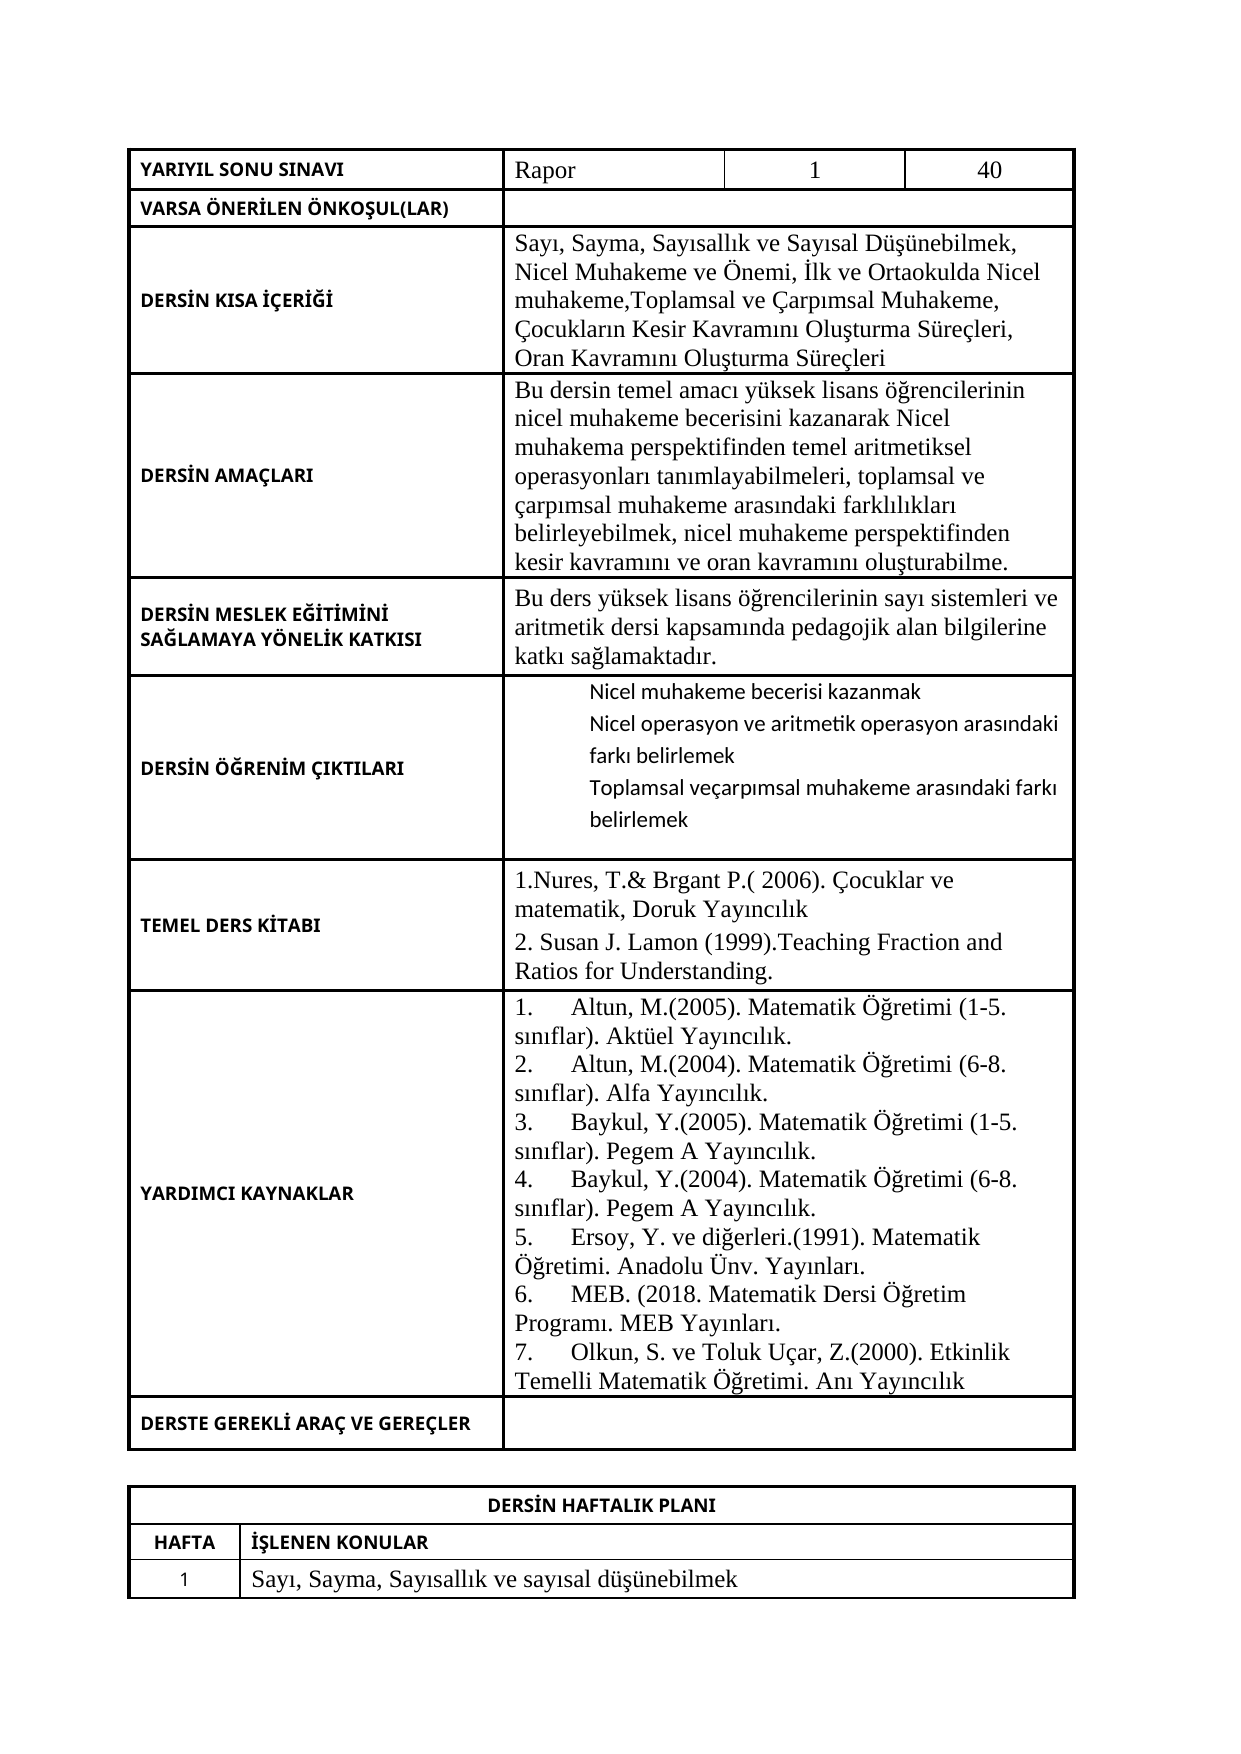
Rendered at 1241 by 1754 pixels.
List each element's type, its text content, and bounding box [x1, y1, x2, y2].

table_cell Bu dersin temel amacı yüksek lisans öğrencilerinin nicel muhakeme becerisini kazanarak Nicel muhakema perspektifinden temel aritmetiksel operasyonları tanımlayabilmeleri, toplamsal ve çarpımsal muhakeme arasındaki farklılıkları belirleyebilmek, nicel muhakeme perspektifinden kesir kavramını ve oran kavramını oluşturabilme. [505, 375, 1072, 576]
table_cell Nicel muhakeme becerisi kazanmak Nicel operasyon ve aritmetik operasyon arasındaki farkı belirlemek Toplamsal veçarpımsal muhakeme arasındaki farkı belirlemek [505, 677, 1072, 858]
table_cell DERSTE GEREKLİ ARAÇ VE GEREÇLER [131, 1398, 502, 1448]
table_cell TEMEL DERS KİTABI [131, 861, 502, 989]
table_header DERSİN HAFTALIK PLANI [131, 1488, 1072, 1523]
table_cell [505, 191, 1072, 225]
table_cell YARIYIL SONU SINAVI [131, 151, 502, 188]
table_cell 1. Altun, M.(2005). Matematik Öğretimi (1-5. sınıflar). Aktüel Yayıncılık. 2. Altun, M.(2004). Matematik Öğretimi (6-8. sınıflar). Alfa Yayıncılık. 3. Baykul, Y.(2005). Matematik Öğretimi (1-5. sınıflar). Pegem A Yayıncılık. 4. Baykul, Y.(2004). Matematik Öğretimi (6-8. sınıflar). Pegem A Yayıncılık. 5. Ersoy, Y. ve diğerleri.(1991). Matematik Öğretimi. Anadolu Ünv. Yayınları. 6. MEB. (2018. Matematik Dersi Öğretim Programı. MEB Yayınları. 7. Olkun, S. ve Toluk Uçar, Z.(2000). Etkinlik Temelli Matematik Öğretimi. Anı Yayıncılık [505, 992, 1072, 1394]
table_cell [505, 1398, 1072, 1448]
table_cell HAFTA [131, 1525, 239, 1559]
table_cell DERSİN KISA İÇERİĞİ [131, 228, 502, 372]
table_cell VARSA ÖNERİLEN ÖNKOŞUL(LAR) [131, 191, 502, 225]
table_cell 1.Nures, T.& Brgant P.( 2006). Çocuklar ve matematik, Doruk Yayıncılık 2. Susan J. Lamon (1999).Teaching Fraction and Ratios for Understanding. [505, 861, 1072, 989]
table_cell Sayı, Sayma, Sayısallık ve sayısal düşünebilmek [241, 1560, 1072, 1597]
table_cell İŞLENEN KONULAR [241, 1525, 1072, 1559]
table_cell Bu ders yüksek lisans öğrencilerinin sayı sistemleri ve aritmetik dersi kapsamında pedagojik alan bilgilerine katkı sağlamaktadır. [505, 579, 1072, 674]
table_cell Sayı, Sayma, Sayısallık ve Sayısal Düşünebilmek, Nicel Muhakeme ve Önemi, İlk ve Ortaokulda Nicel muhakeme,Toplamsal ve Çarpımsal Muhakeme, Çocukların Kesir Kavramını Oluşturma Süreçleri, Oran Kavramını Oluşturma Süreçleri [505, 228, 1072, 372]
table_cell DERSİN MESLEK EĞİTİMİNİ SAĞLAMAYA YÖNELİK KATKISI [131, 579, 502, 674]
table_cell YARDIMCI KAYNAKLAR [131, 992, 502, 1394]
table_cell DERSİN AMAÇLARI [131, 375, 502, 576]
table_cell Rapor [505, 151, 724, 188]
table_cell 1 [725, 151, 904, 188]
table_cell 1 [131, 1560, 239, 1597]
table_cell 40 [906, 151, 1072, 188]
table_cell DERSİN ÖĞRENİM ÇIKTILARI [131, 677, 502, 858]
